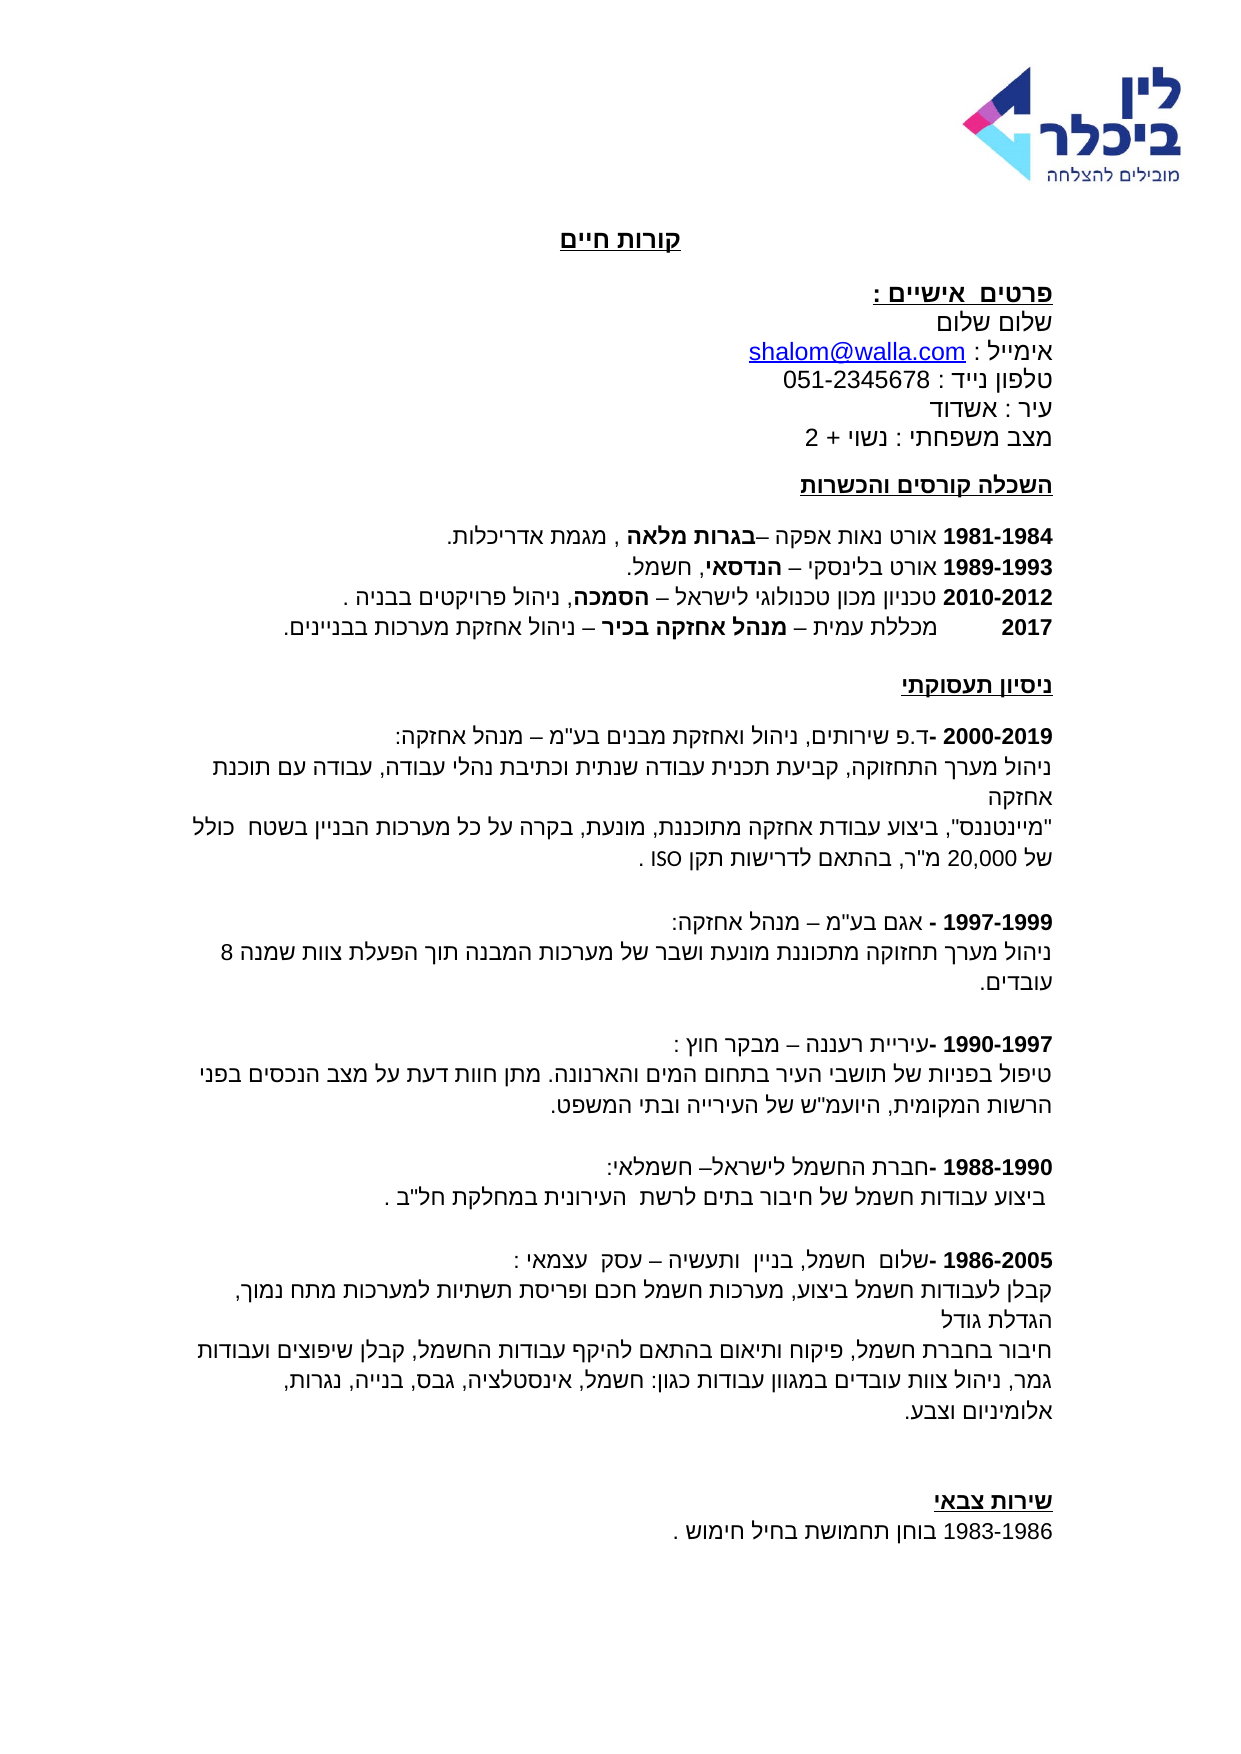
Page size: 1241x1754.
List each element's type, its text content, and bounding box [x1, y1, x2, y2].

text 1989-1993 אורט בלינסקי – הנדסאי, חשמל. [187, 553, 1053, 580]
text ניהול מערך תחזוקה מתכוננת מונעת ושבר של מערכות המבנה תוך הפעלת צוות שמנה 8 עובדים. [187, 939, 1053, 995]
text 1988-1990 -חברת החשמל לישראל– חשמלאי: ביצוע עבודות חשמל של חיבור בתים לרשת העירונית במחלקת חל"ב . [187, 1154, 1053, 1211]
text 1990-1997 -עיריית רעננה – מבקר חוץ : טיפול בפניות של תושבי העיר בתחום המים והארנונה. מתן חוות דעת על מצב הנכסים בפני הרשות המקומית, היועמ"ש של העירייה ובתי המשפט. [187, 1031, 1053, 1118]
text 1986-2005 -שלום חשמל, בניין ותעשיה – עסק עצמאי : [187, 1247, 1053, 1273]
text ניהול מערך התחזוקה, קביעת תכנית עבודה שנתית וכתיבת נהלי עבודה, עבודה עם תוכנת אחזקה [187, 753, 1053, 810]
text קורות חיים [187, 221, 1053, 254]
text 2000-2019 -ד.פ שירותים, ניהול ואחזקת מבנים בע"מ – מנהל אחזקה: [187, 723, 1053, 749]
text 2010-2012 טכניון מכון טכנולוגי לישראל – הסמכה, ניהול פרויקטים בבניה . [187, 584, 1053, 610]
text פרטים אישיים : שלום שלום אימייל : shalom@walla.com טלפון נייד : 051-2345678 עיר : אשדוד מצב משפחתי : נשוי + 2 [187, 279, 1053, 451]
text "מיינטננס", ביצוע עבודת אחזקה מתוכננת, מונעת, בקרה על כל מערכות הבניין בשטח כולל של 20,000 מ"ר, בהתאם לדרישות תקן ISO . [187, 814, 1053, 872]
text ניסיון תעסוקתי [187, 672, 1053, 698]
text 2017 מכללת עמית – מנהל אחזקה בכיר – ניהול אחזקת מערכות בבניינים. [187, 614, 1053, 640]
picture [3, 0, 1241, 221]
text 1981-1984 אורט נאות אפקה –בגרות מלאה , מגמת אדריכלות. [187, 523, 1053, 550]
text 1997-1999 - אגם בע"מ – מנהל אחזקה: [187, 908, 1053, 935]
text השכלה קורסים והכשרות [187, 472, 1053, 499]
text חיבור בחברת חשמל, פיקוח ותיאום בהתאם להיקף עבודות החשמל, קבלן שיפוצים ועבודות גמר, ניהול צוות עובדים במגוון עבודות כגון: חשמל, אינסטלציה, גבס, בנייה, נגרות, אלומיניום וצבע. [187, 1337, 1053, 1424]
text שירות צבאי 1983-1986 בוחן תחמושת בחיל חימוש . [187, 1488, 1053, 1545]
text קבלן לעבודות חשמל ביצוע, מערכות חשמל חכם ופריסת תשתיות למערכות מתח נמוך, הגדלת גודל [187, 1277, 1053, 1333]
